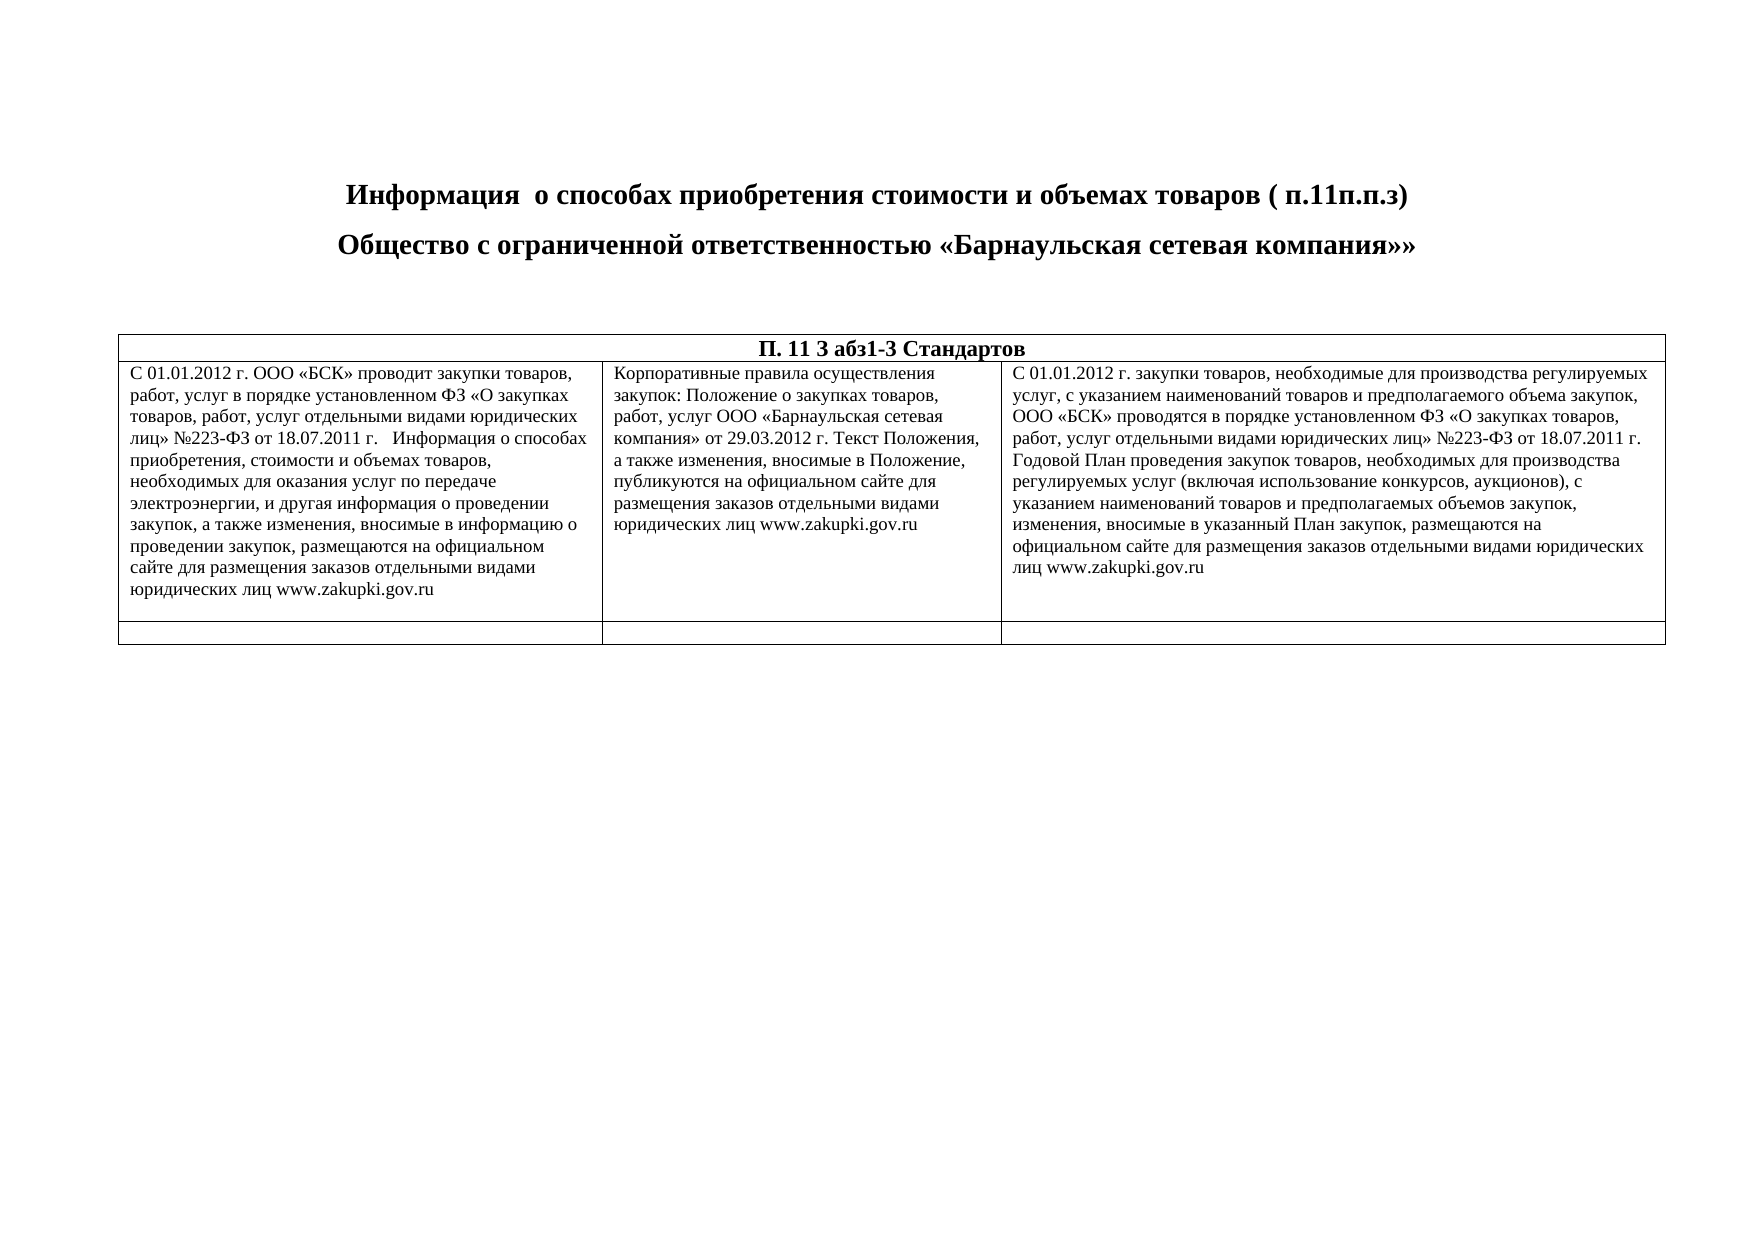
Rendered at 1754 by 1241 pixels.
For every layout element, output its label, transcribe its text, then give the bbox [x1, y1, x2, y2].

text Информация о способах приобретения стоимости и объемах товаров ( п.11п.п.з) [118, 177, 1636, 211]
text Общество с ограниченной ответственностью «Барнаульская сетевая компания»» [118, 227, 1636, 261]
table_cell [603, 622, 1001, 644]
table_cell [1002, 622, 1665, 644]
table_cell С 01.01.2012 г. ООО «БСК» проводит закупки товаров, работ, услуг в порядке установленном ФЗ «О закупках товаров, работ, услуг отдельными видами юридических лиц» №223-ФЗ от 18.07.2011 г. Информация о способах приобретения, стоимости и объемах товаров, необходимых для оказания услуг по передаче электроэнергии, и другая информация о проведении закупок, а также изменения, вносимые в информацию о проведении закупок, размещаются на официальном сайте для размещения заказов отдельными видами юридических лиц www.zakupki.gov.ru [119, 362, 602, 621]
table_cell [119, 622, 602, 644]
table_header П. 11 З абз1-3 Стандартов [119, 335, 1665, 361]
table_cell С 01.01.2012 г. закупки товаров, необходимые для производства регулируемых услуг, с указанием наименований товаров и предполагаемого объема закупок, ООО «БСК» проводятся в порядке установленном ФЗ «О закупках товаров, работ, услуг отдельными видами юридических лиц» №223-ФЗ от 18.07.2011 г. Годовой План проведения закупок товаров, необходимых для производства регулируемых услуг (включая использование конкурсов, аукционов), с указанием наименований товаров и предполагаемых объемов закупок, изменения, вносимые в указанный План закупок, размещаются на официальном сайте для размещения заказов отдельными видами юридических лиц www.zakupki.gov.ru [1002, 362, 1665, 621]
table_cell Корпоративные правила осуществления закупок: Положение о закупках товаров, работ, услуг ООО «Барнаульская сетевая компания» от 29.03.2012 г. Текст Положения, а также изменения, вносимые в Положение, публикуются на официальном сайте для размещения заказов отдельными видами юридических лиц www.zakupki.gov.ru [603, 362, 1001, 621]
